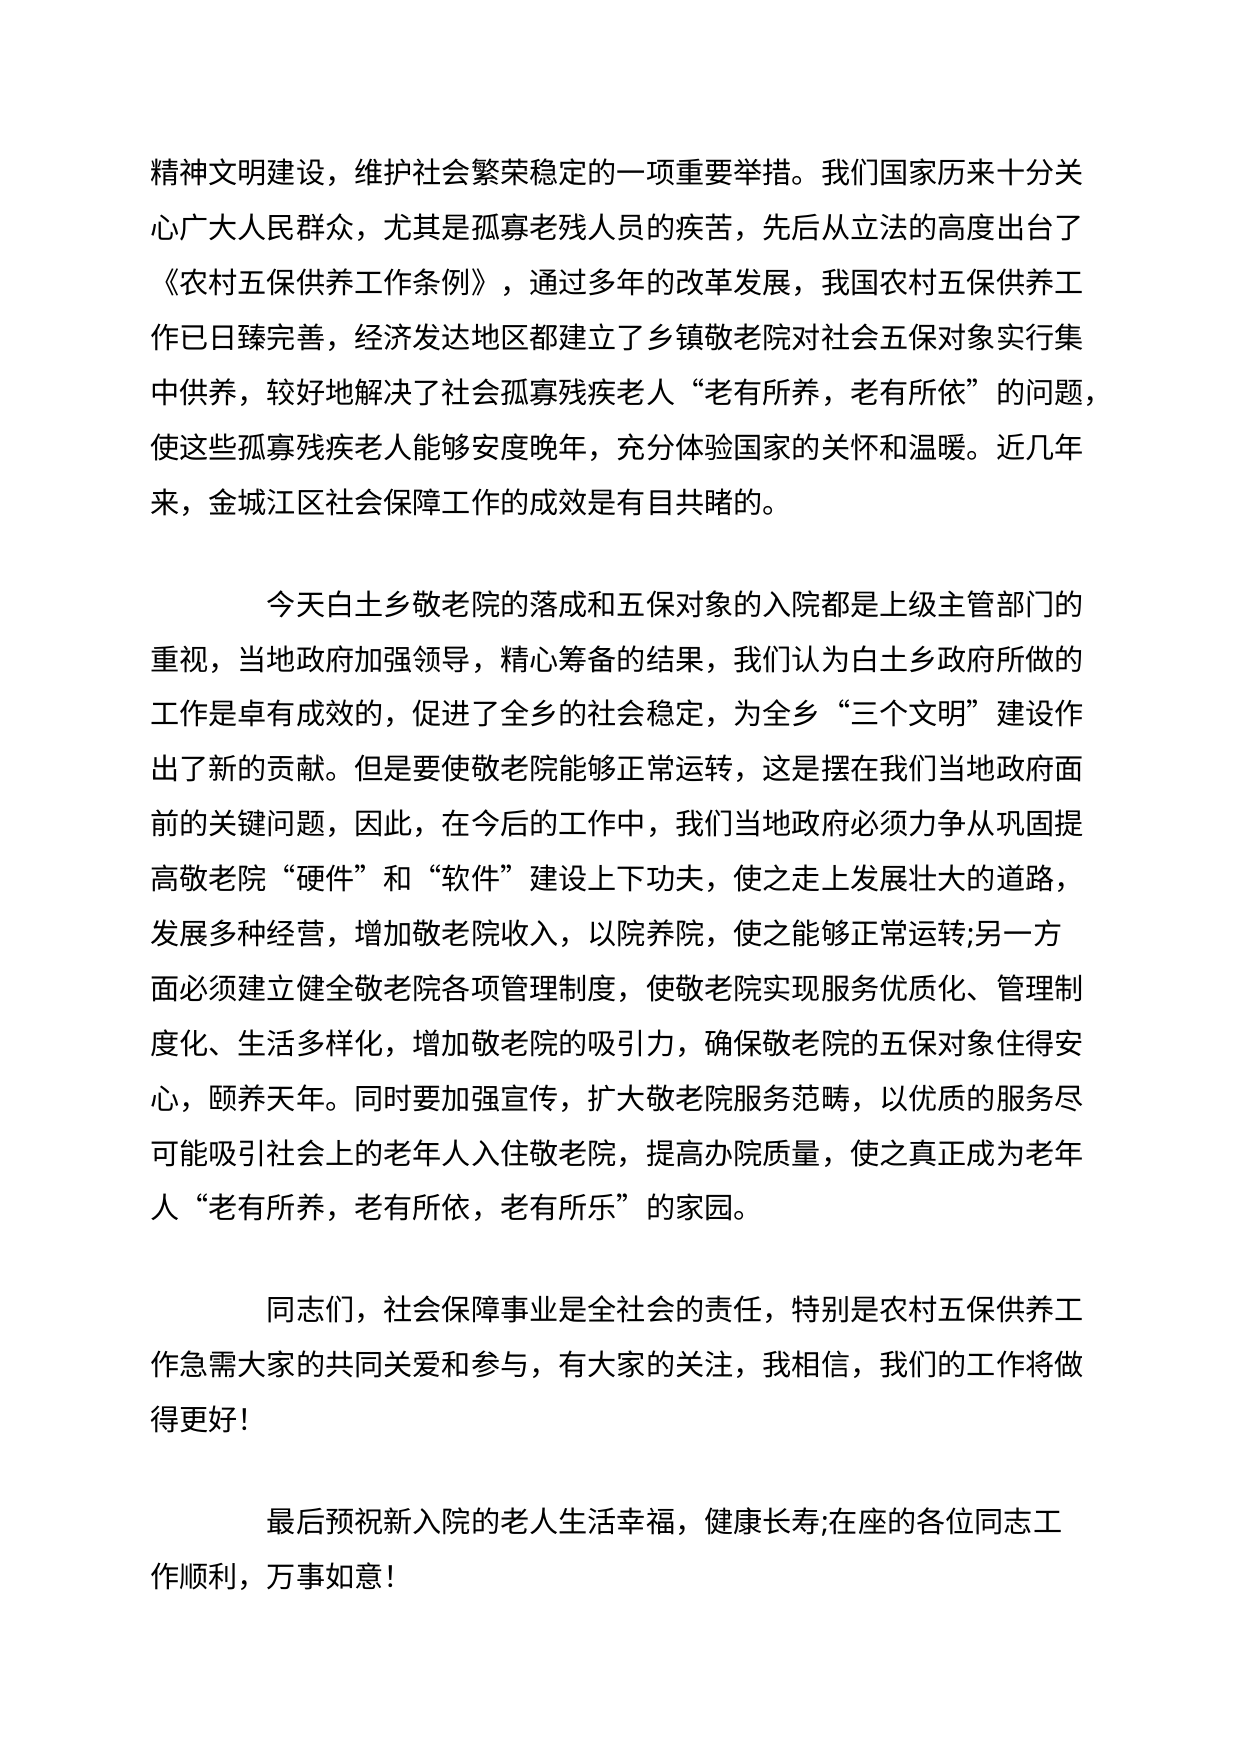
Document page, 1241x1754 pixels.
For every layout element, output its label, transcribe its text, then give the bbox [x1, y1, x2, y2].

text 今天白土乡敬老院的落成和五保对象的入院都是上级主管部门的重视，当地政府加强领导，精心筹备的结果，我们认为白土乡政府所做的工作是卓有成效的，促进了全乡的社会稳定，为全乡“三个文明”建设作出了新的贡献。但是要使敬老院能够正常运转，这是摆在我们当地政府面前的关键问题，因此，在今后的工作中，我们当地政府必须力争从巩固提高敬老院“硬件”和“软件”建设上下功夫，使之走上发展壮大的道路，发展多种经营，增加敬老院收入，以院养院，使之能够正常运转;另一方面必须建立健全敬老院各项管理制度，使敬老院实现服务优质化、管理制度化、生活多样化，增加敬老院的吸引力，确保敬老院的五保对象住得安心，颐养天年。同时要加强宣传，扩大敬老院服务范畴，以优质的服务尽可能吸引社会上的老年人入住敬老院，提高办院质量，使之真正成为老年人“老有所养，老有所依，老有所乐”的家园。 [150, 581, 1090, 1227]
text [150, 150, 1090, 522]
text 最后预祝新入院的老人生活幸福，健康长寿;在座的各位同志工作顺利，万事如意！ [150, 1498, 1090, 1596]
text 同志们，社会保障事业是全社会的责任，特别是农村五保供养工作急需大家的共同关爱和参与，有大家的关注，我相信，我们的工作将做得更好！ [150, 1287, 1090, 1439]
